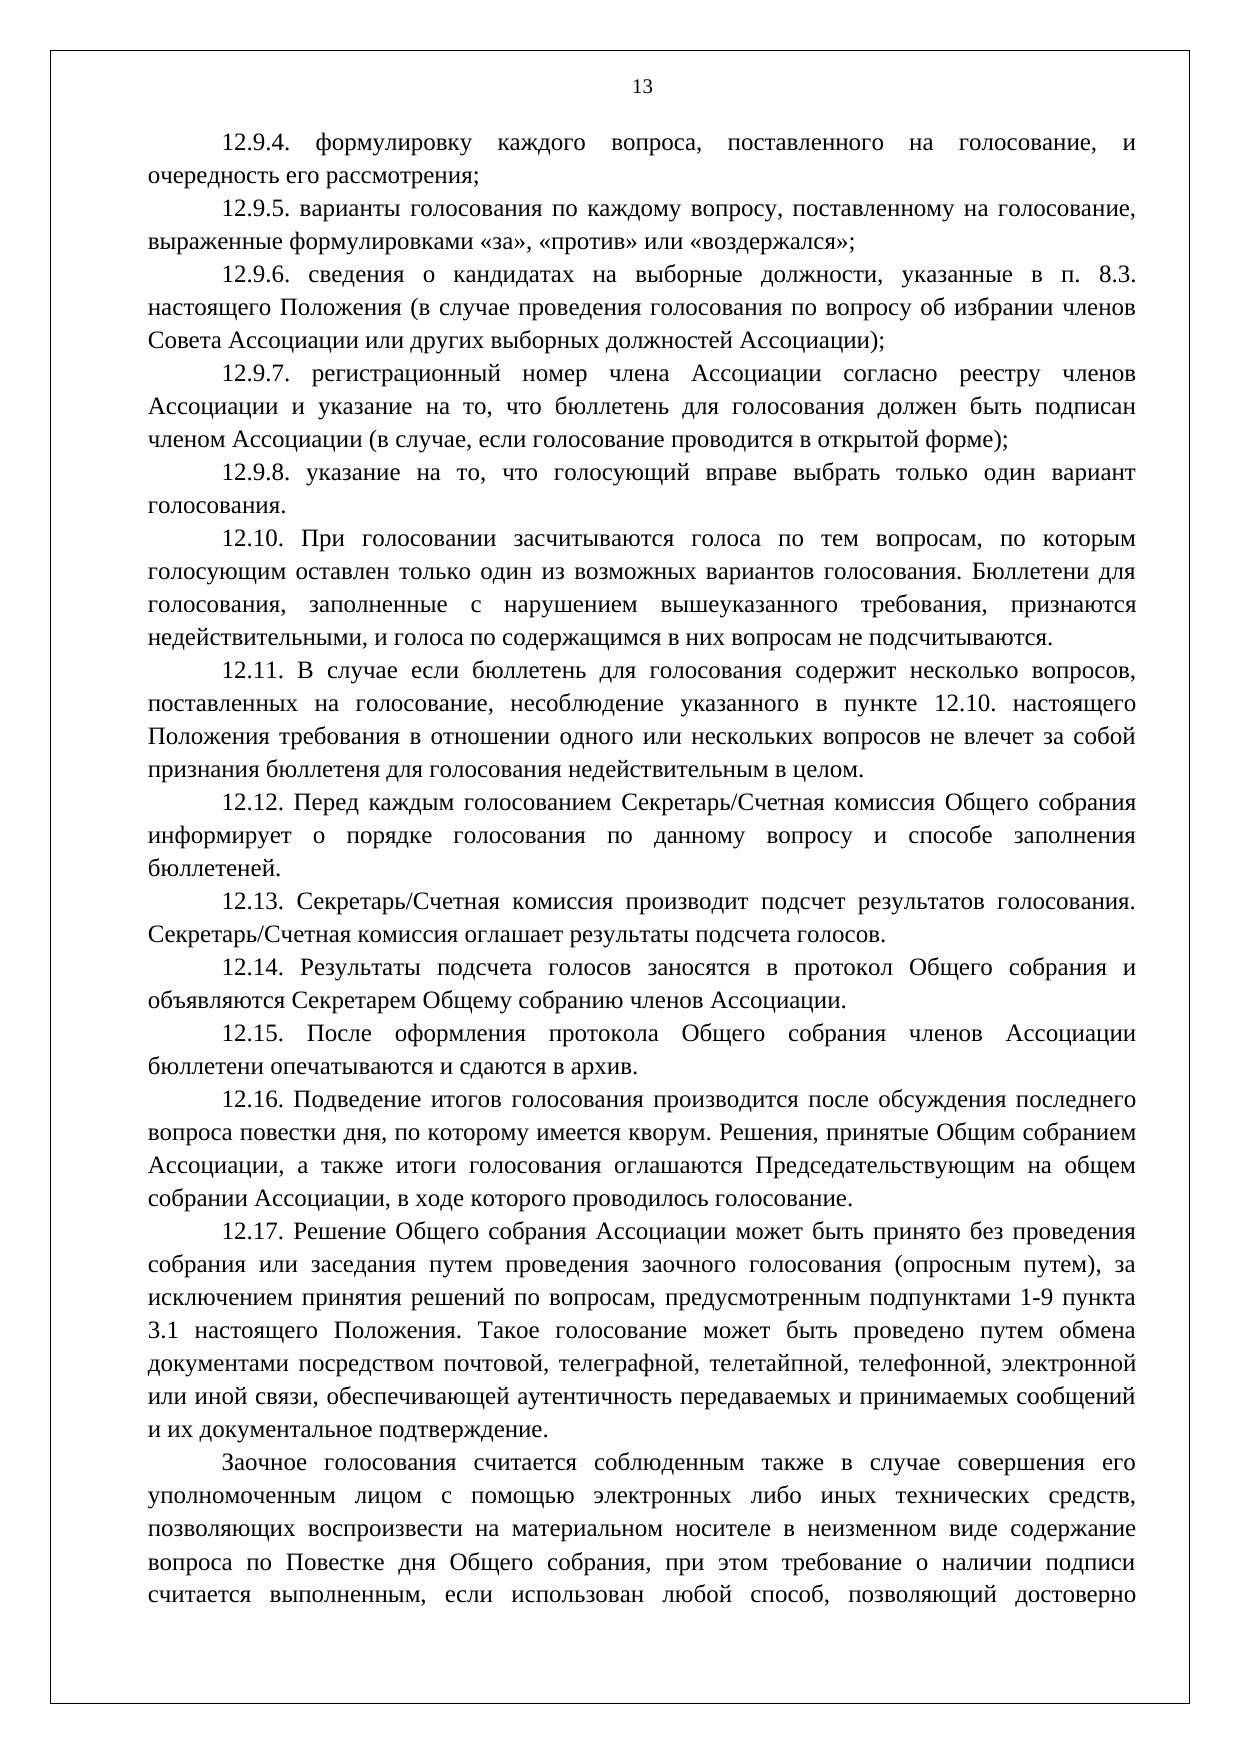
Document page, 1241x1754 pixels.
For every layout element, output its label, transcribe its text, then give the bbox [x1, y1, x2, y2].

text 12.10. При голосовании засчитываются голоса по тем вопросам, по которым голосующим оставлен только один из возможных вариантов голосования. Бюллетени для голосования, заполненные с нарушением вышеуказанного требования, признаются недействительными, и голоса по содержащимся в них вопросам не подсчитываются. [148, 523, 1137, 651]
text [148, 1447, 1137, 1608]
text 12.12. Перед каждым голосованием Секретарь/Счетная комиссия Общего собрания информирует о порядке голосования по данному вопросу и способе заполнения бюллетеней. [148, 787, 1137, 882]
text 12.9.4. формулировку каждого вопроса, поставленного на голосование, и очередность его рассмотрения; [148, 127, 1137, 188]
text 12.14. Результаты подсчета голосов заносятся в протокол Общего собрания и объявляются Секретарем Общему собранию членов Ассоциации. [148, 952, 1137, 1014]
text 12.15. После оформления протокола Общего собрания членов Ассоциации бюллетени опечатываются и сдаются в архив. [148, 1018, 1137, 1080]
text 12.13. Секретарь/Счетная комиссия производит подсчет результатов голосования. Секретарь/Счетная комиссия оглашает результаты подсчета голосов. [148, 886, 1137, 948]
text 12.9.5. варианты голосования по каждому вопросу, поставленному на голосование, выраженные формулировками «за», «против» или «воздержался»; [148, 193, 1137, 254]
text 12.9.7. регистрационный номер члена Ассоциации согласно реестру членов Ассоциации и указание на то, что бюллетень для голосования должен быть подписан членом Ассоциации (в случае, если голосование проводится в открытой форме); [148, 358, 1137, 453]
text 12.9.8. указание на то, что голосующий вправе выбрать только один вариант голосования. [148, 457, 1137, 519]
text 12.9.6. сведения о кандидатах на выборные должности, указанные в п. 8.3. настоящего Положения (в случае проведения голосования по вопросу об избрании членов Совета Ассоциации или других выборных должностей Ассоциации); [148, 259, 1137, 353]
text 12.16. Подведение итогов голосования производится после обсуждения последнего вопроса повестки дня, по которому имеется кворум. Решения, принятые Общим собранием Ассоциации, а также итоги голосования оглашаются Председательствующим на общем собрании Ассоциации, в ходе которого проводилось голосование. [148, 1084, 1137, 1212]
text 12.11. В случае если бюллетень для голосования содержит несколько вопросов, поставленных на голосование, несоблюдение указанного в пункте 12.10. настоящего Положения требования в отношении одного или нескольких вопросов не влечет за собой признания бюллетеня для голосования недействительным в целом. [148, 655, 1137, 783]
text 12.17. Решение Общего собрания Ассоциации может быть принято без проведения собрания или заседания путем проведения заочного голосования (опросным путем), за исключением принятия решений по вопросам, предусмотренным подпунктами 1-9 пункта 3.1 настоящего Положения. Такое голосование может быть проведено путем обмена документами посредством почтовой, телеграфной, телетайпной, телефонной, электронной или иной связи, обеспечивающей аутентичность передаваемых и принимаемых сообщений и их документальное подтверждение. [148, 1216, 1137, 1443]
